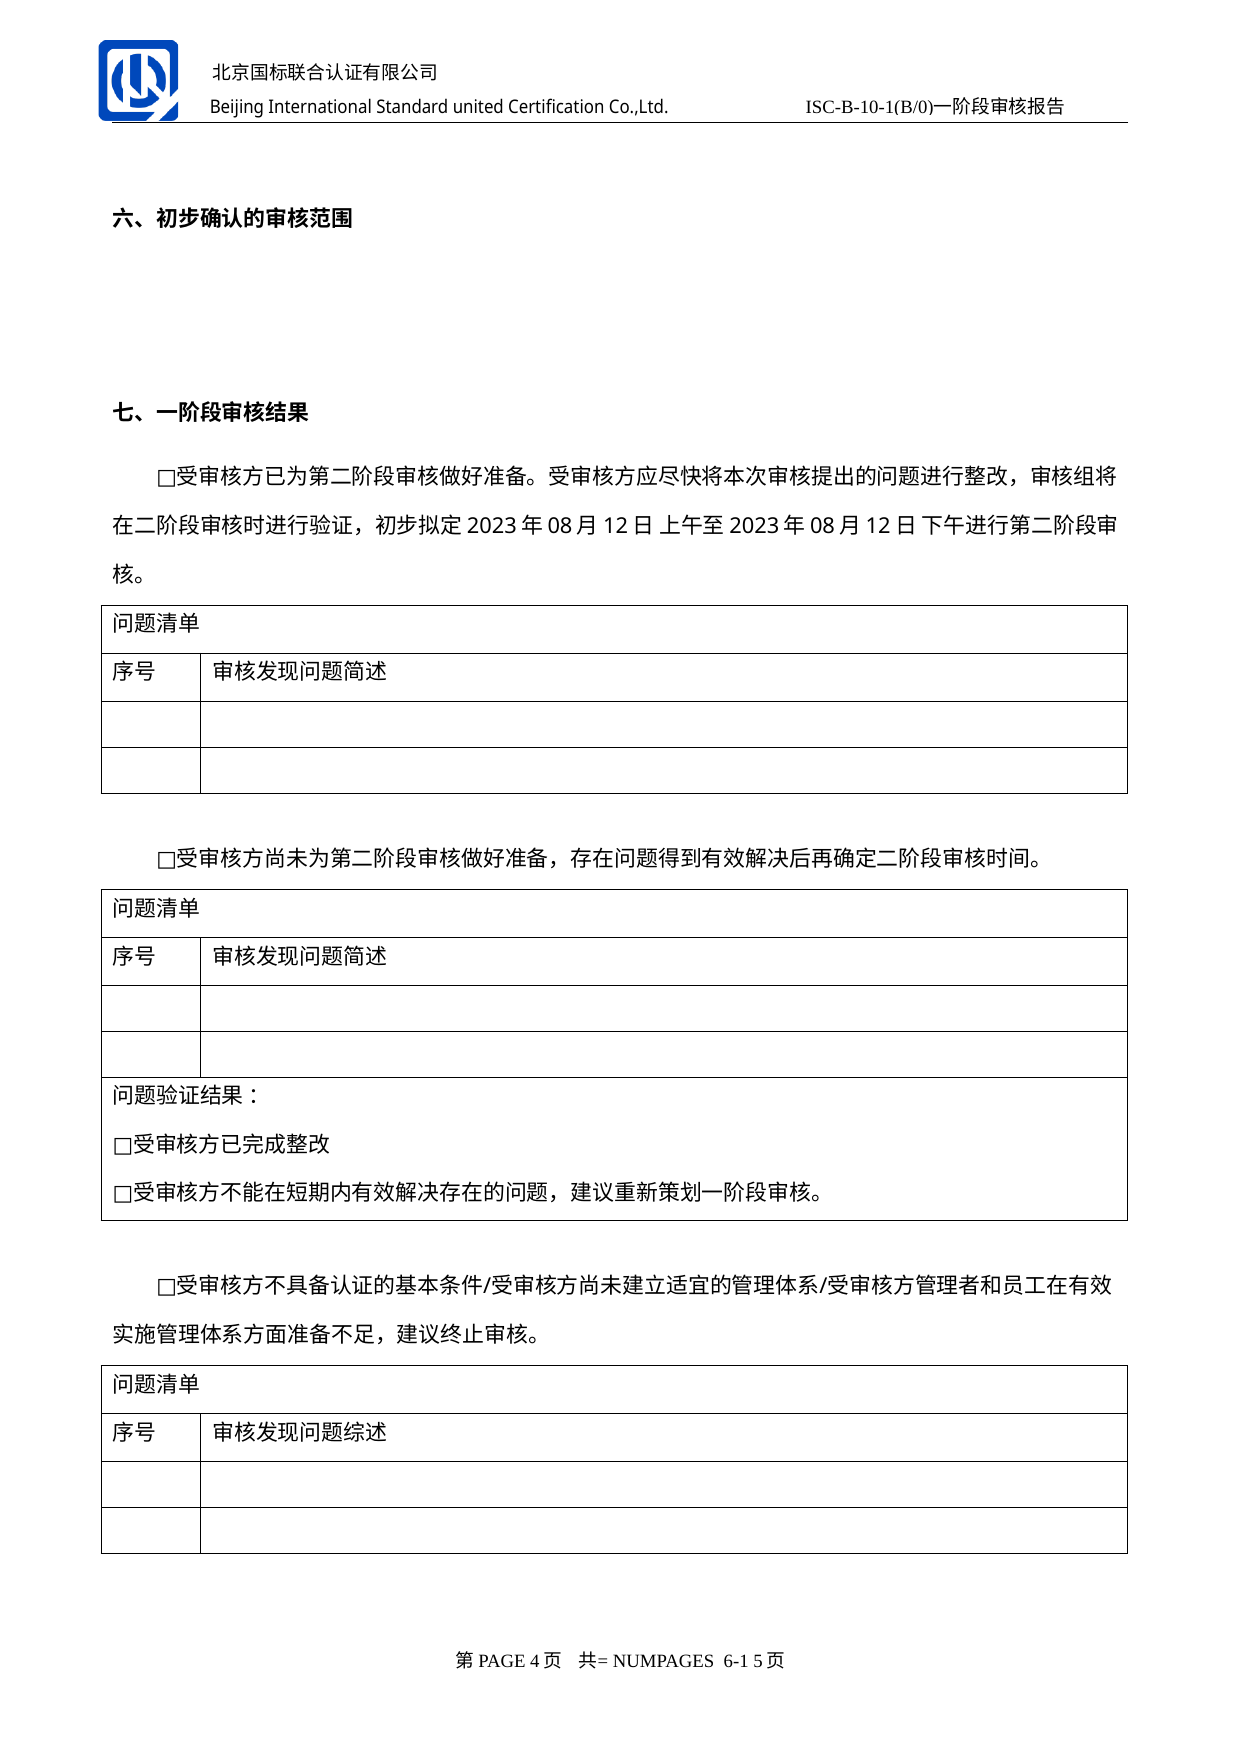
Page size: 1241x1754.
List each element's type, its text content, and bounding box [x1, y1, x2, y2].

table_header 问题清单 [102, 1366, 1127, 1413]
table_cell [102, 748, 200, 793]
table_cell [201, 702, 1127, 747]
picture [98, 40, 179, 121]
table_cell 审核发现问题简述 [201, 654, 1127, 701]
table_cell [102, 702, 200, 747]
table_cell [102, 1508, 200, 1553]
table_cell 序号 [102, 1414, 200, 1461]
table_cell 审核发现问题简述 [201, 938, 1127, 985]
table_cell 审核发现问题综述 [201, 1414, 1127, 1461]
table_cell 序号 [102, 938, 200, 985]
table_cell [201, 1462, 1127, 1507]
table_cell [102, 1032, 200, 1077]
table_cell 序号 [102, 654, 200, 701]
table_cell [201, 1508, 1127, 1553]
table_cell [102, 1462, 200, 1507]
table_cell 问题验证结果 ： □受审核方已完成整改 □受审核方不能在短期内有效解决存在的问题，建议重新策划一阶段审核。 [102, 1078, 1127, 1220]
text □受审核方尚未为第二阶段审核做好准备，存在问题得到有效解决后再确定二阶段审核时间。 [112, 841, 1128, 873]
table_cell [201, 986, 1127, 1031]
table_cell [102, 986, 200, 1031]
text 七、一阶段审核结果 [112, 394, 1128, 427]
table_cell [201, 1032, 1127, 1077]
table_header 问题清单 [102, 890, 1127, 937]
text □受审核方不具备认证的基本条件/受审核方尚未建立适宜的管理体系/受审核方管理者和员工在有效实施管理体系方面准备不足，建议终止审核。 [112, 1268, 1128, 1349]
table_cell [201, 748, 1127, 793]
text □受审核方已为第二阶段审核做好准备。受审核方应尽快将本次审核提出的问题进行整改，审核组将在二阶段审核时进行验证，初步拟定2023年08月12日 上午至2023年08月12日 下午进行第二阶段审核。 [112, 459, 1128, 589]
table_header 问题清单 [102, 606, 1127, 653]
text 六、初步确认的审核范围 [112, 201, 1128, 233]
